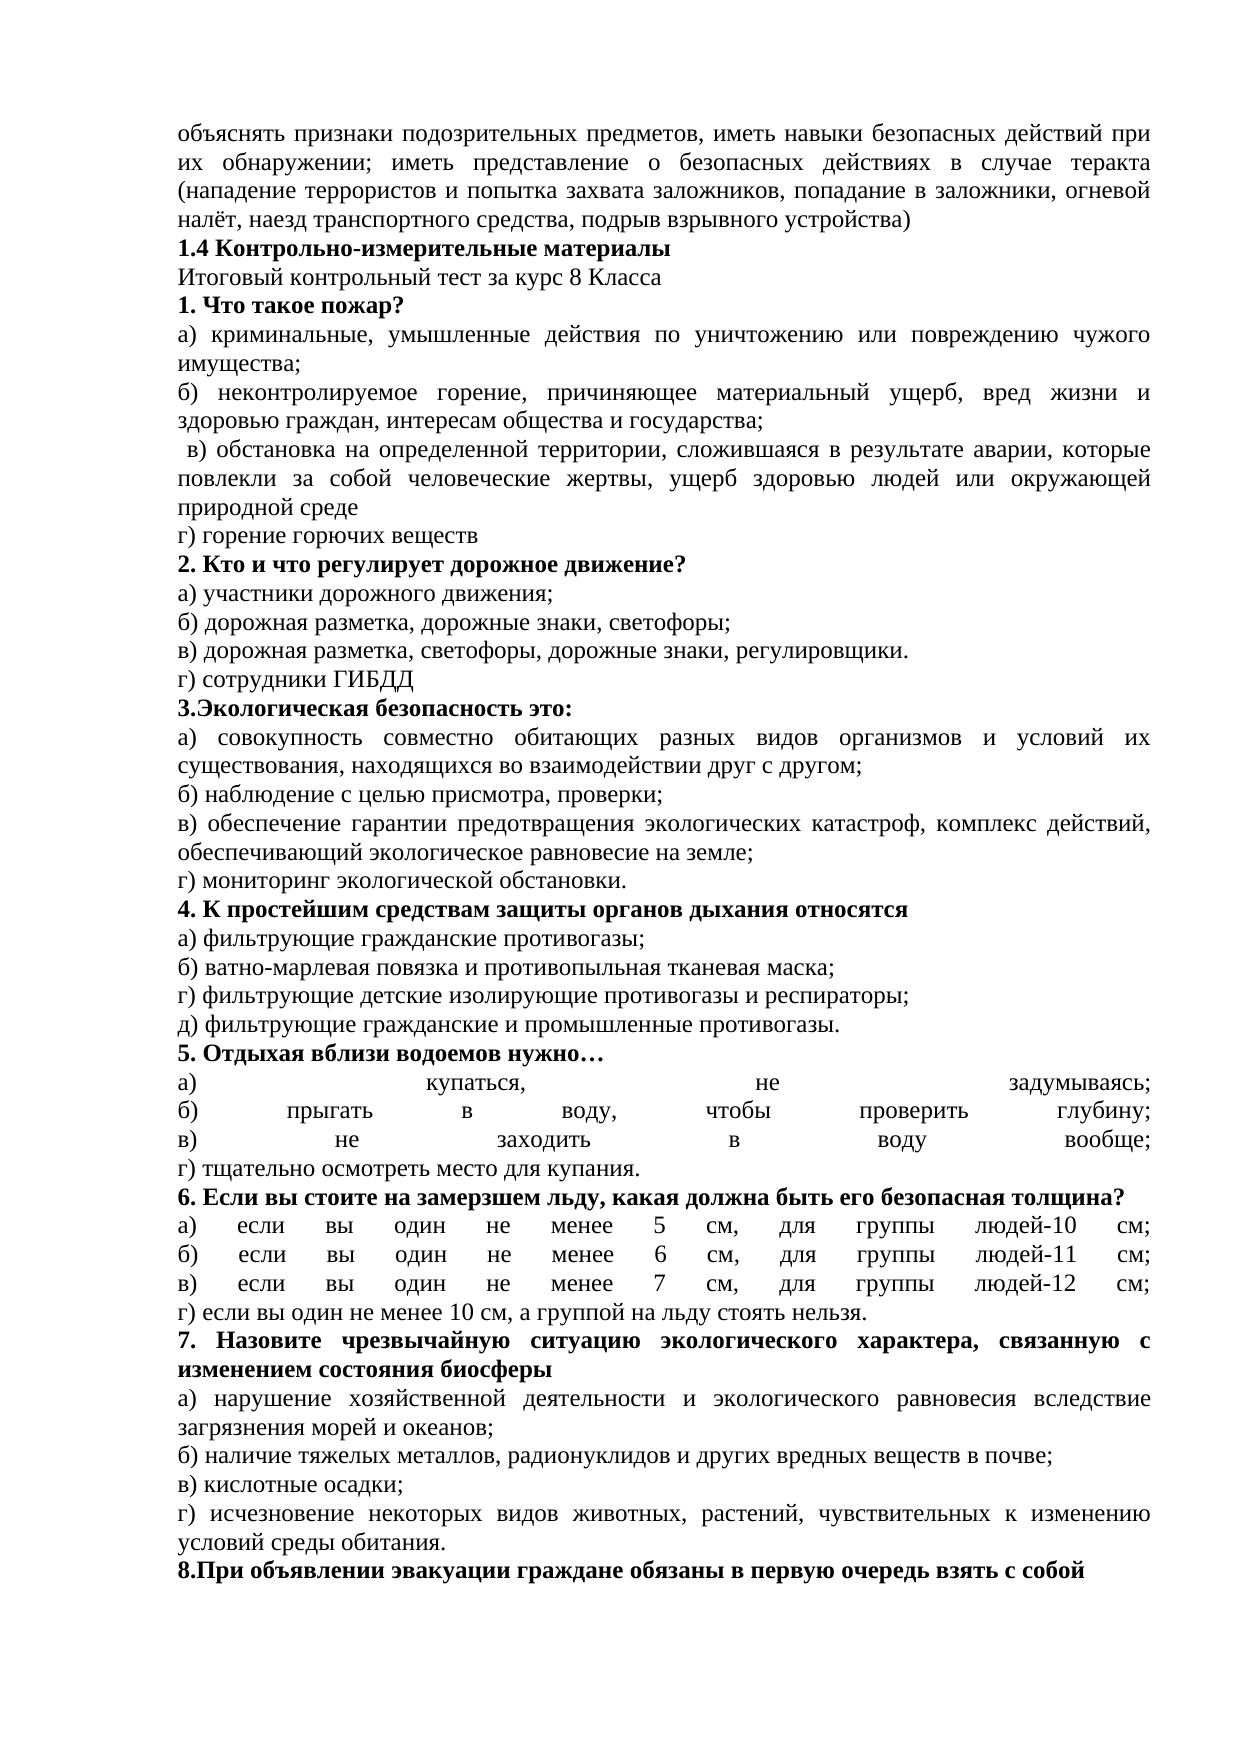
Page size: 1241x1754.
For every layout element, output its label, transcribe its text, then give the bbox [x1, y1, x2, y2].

text г) сотрудники ГИБДД [177, 664, 1152, 693]
text Итоговый контрольный тест за курс 8 Класса [177, 262, 1152, 291]
text 4. К простейшим средствам защиты органов дыхания относятся [177, 894, 1152, 923]
text 1. Что такое пожар? [177, 291, 1152, 319]
text б) наблюдение с целью присмотра, проверки; [177, 779, 1152, 808]
text в) дорожная разметка, светофоры, дорожные знаки, регулировщики. [177, 636, 1152, 664]
text а) купаться, не задумываясь; б) прыгать в воду, чтобы проверить глубину; в) не заходить в воду вообще; г) тщательно осмотреть место для купания. [177, 1067, 1152, 1182]
text а) криминальные, умышленные действия по уничтожению или повреждению чужого имущества; [177, 319, 1152, 377]
text г) фильтрующие детские изолирующие противогазы и респираторы; [177, 981, 1152, 1009]
text г) исчезновение некоторых видов животных, растений, чувствительных к изменению условий среды обитания. [177, 1498, 1152, 1556]
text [177, 118, 1152, 233]
text а) участники дорожного движения; [177, 578, 1152, 607]
text а) фильтрующие гражданские противогазы; [177, 923, 1152, 952]
text а) совокупность совместно обитающих разных видов организмов и условий их существования, находящихся во взаимодействии друг с другом; [177, 722, 1152, 779]
text 7. Назовите чрезвычайную ситуацию экологического характера, связанную с изменением состояния биосферы [177, 1326, 1152, 1383]
text б) ватно-марлевая повязка и противопыльная тканевая маска; [177, 952, 1152, 981]
text 2. Кто и что регулирует дорожное движение? [177, 549, 1152, 578]
text г) горение горючих веществ [177, 521, 1152, 549]
text 8.При объявлении эвакуации граждане обязаны в первую очередь взять с собой [177, 1556, 1152, 1584]
text 6. Если вы стоите на замерзшем льду, какая должна быть его безопасная толщина? [177, 1182, 1152, 1211]
text б) неконтролируемое горение, причиняющее материальный ущерб, вред жизни и здоровью граждан, интересам общества и государства; [177, 377, 1152, 434]
text б) дорожная разметка, дорожные знаки, светофоры; [177, 607, 1152, 636]
text а) если вы один не менее 5 см, для группы людей-10 см; б) если вы один не менее 6 см, для группы людей-11 см; в) если вы один не менее 7 см, для группы людей-12 см; г) если вы один не менее 10 см, а группой на льду стоять нельзя. [177, 1211, 1152, 1326]
text 3.Экологическая безопасность это: [177, 693, 1152, 722]
text д) фильтрующие гражданские и промышленные противогазы. [177, 1009, 1152, 1038]
text в) обстановка на определенной территории, сложившаяся в результате аварии, которые повлекли за собой человеческие жертвы, ущерб здоровью людей или окружающей природной среде [177, 434, 1152, 521]
text 5. Отдыхая вблизи водоемов нужно… [177, 1038, 1152, 1067]
text б) наличие тяжелых металлов, радионуклидов и других вредных веществ в почве; [177, 1441, 1152, 1469]
text г) мониторинг экологической обстановки. [177, 866, 1152, 894]
text в) обеспечение гарантии предотвращения экологических катастроф, комплекс действий, обеспечивающий экологическое равновесие на земле; [177, 808, 1152, 866]
text 1.4 Контрольно-измерительные материалы [177, 233, 1152, 262]
text а) нарушение хозяйственной деятельности и экологического равновесия вследствие загрязнения морей и океанов; [177, 1383, 1152, 1441]
text в) кислотные осадки; [177, 1469, 1152, 1498]
